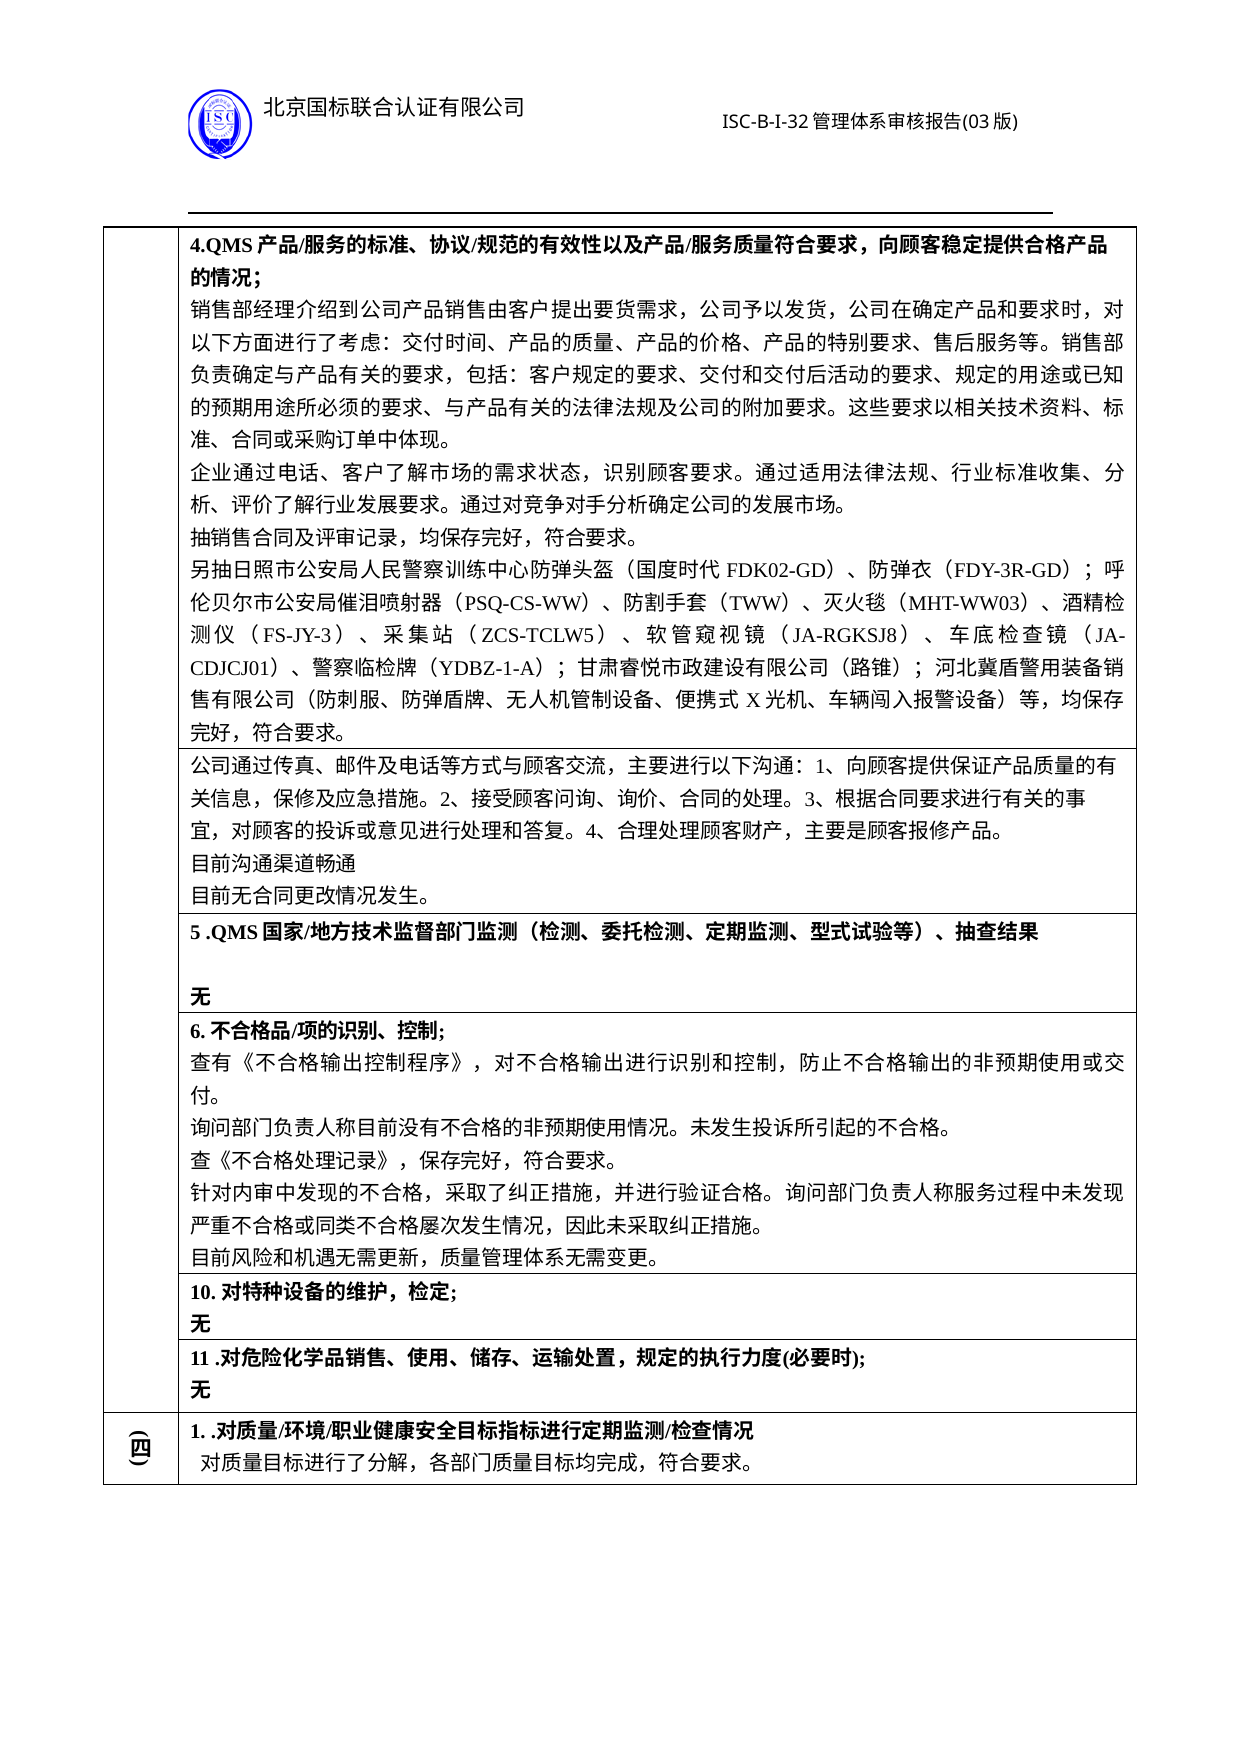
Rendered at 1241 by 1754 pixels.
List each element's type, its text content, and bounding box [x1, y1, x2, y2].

table_cell 6. 不合格品/项的识别、控制; 查有《不合格输出控制程序》，对不合格输出进行识别和控制，防止不合格输出的非预期使用或交付。 询问部门负责人称目前没有不合格的非预期使用情况。未发生投诉所引起的不合格。 查《不合格处理记录》，保存完好，符合要求。 针对内审中发现的不合格，采取了纠正措施，并进行验证合格。询问部门负责人称服务过程中未发现严重不合格或同类不合格屡次发生情况，因此未采取纠正措施。 目前风险和机遇无需更新，质量管理体系无需变更。 [179, 1013, 1136, 1273]
table_cell (四)监视测量方面 [104, 1413, 178, 1484]
table_cell 11 .对危险化学品销售、使用、储存、运输处置，规定的执行力度(必要时); 无 [179, 1340, 1136, 1412]
picture [187, 89, 253, 158]
table_cell 1. .对质量/环境/职业健康安全目标指标进行定期监测/检查情况 对质量目标进行了分解，各部门质量目标均完成，符合要求。 [179, 1413, 1136, 1484]
table_cell 4.QMS产品/服务的标准、协议/规范的有效性以及产品/服务质量符合要求，向顾客稳定提供合格产品的情况； 销售部经理介绍到公司产品销售由客户提出要货需求，公司予以发货，公司在确定产品和要求时，对以下方面进行了考虑：交付时间、产品的质量、产品的价格、产品的特别要求、售后服务等。销售部负责确定与产品有关的要求，包括：客户规定的要求、交付和交付后活动的要求、规定的用途或已知的预期用途所必须的要求、与产品有关的法律法规及公司的附加要求。这些要求以相关技术资料、标准、合同或采购订单中体现。 企业通过电话、客户了解市场的需求状态，识别顾客要求。通过适用法律法规、行业标准收集、分析、评价了解行业发展要求。通过对竞争对手分析确定公司的发展市场。 抽销售合同及评审记录，均保存完好，符合要求。 另抽日照市公安局人民警察训练中心防弹头盔（国度时代FDK02-GD）、防弹衣（FDY-3R-GD）；呼伦贝尔市公安局催泪喷射器（PSQ-CS-WW）、防割手套（TWW）、灭火毯（MHT-WW03）、酒精检测仪（FS-JY-3）、采集站（ZCS-TCLW5）、软管窥视镜（JA-RGKSJ8）、车底检查镜（JA-CDJCJ01）、警察临检牌（YDBZ-1-A）；甘肃睿悦市政建设有限公司（路锥）；河北冀盾警用装备销售有限公司（防刺服、防弹盾牌、无人机管制设备、便携式X光机、车辆闯入报警设备）等，均保存完好，符合要求。 [179, 228, 1136, 747]
table_cell 公司通过传真、邮件及电话等方式与顾客交流，主要进行以下沟通：1、向顾客提供保证产品质量的有关信息，保修及应急措施。2、接受顾客问询、询价、合同的处理。3、根据合同要求进行有关的事宜，对顾客的投诉或意见进行处理和答复。4、合理处理顾客财产，主要是顾客报修产品。 目前沟通渠道畅通 目前无合同更改情况发生。 [179, 749, 1136, 913]
table_cell 5 .QMS国家/地方技术监督部门监测（检测、委托检测、定期监测、型式试验等）、抽查结果 无 [179, 914, 1136, 1012]
table_cell 10. 对特种设备的维护，检定; 无 [179, 1274, 1136, 1339]
